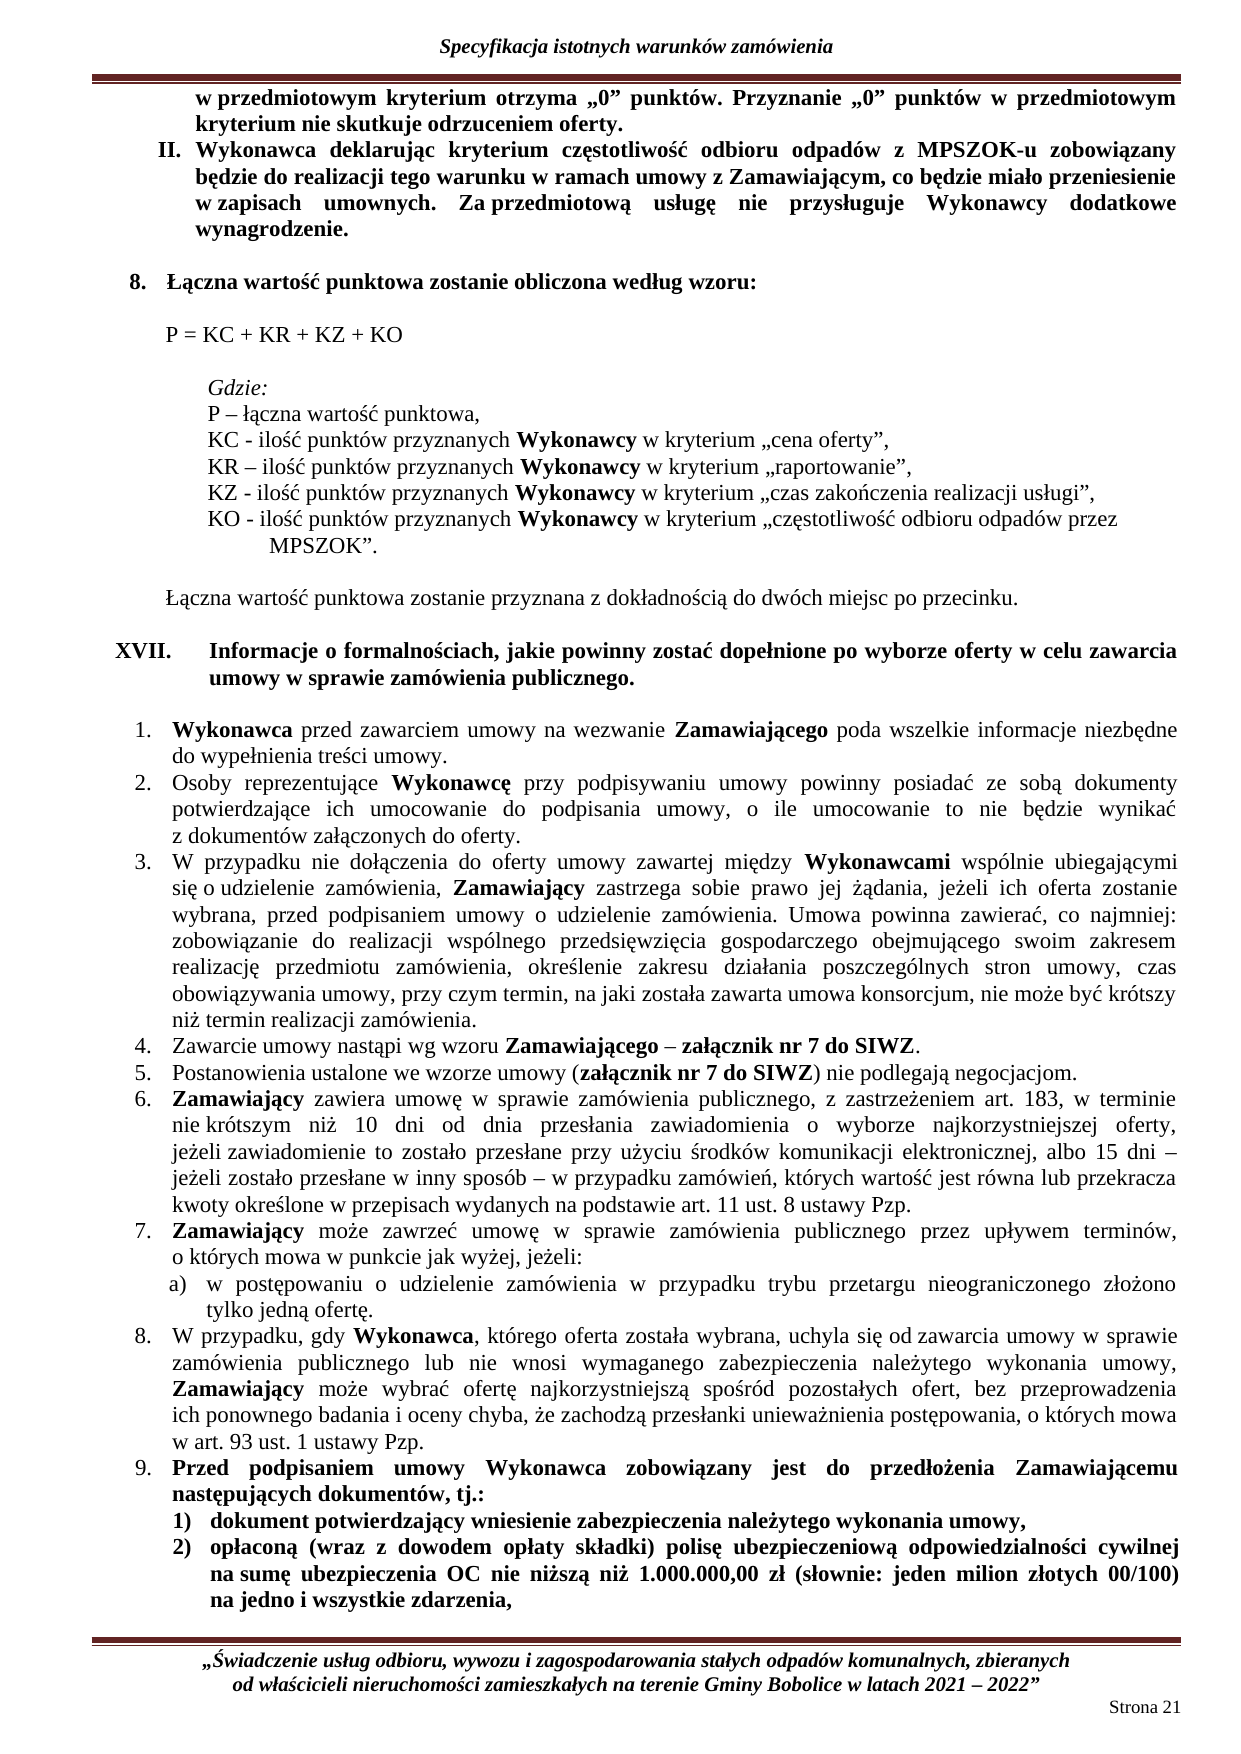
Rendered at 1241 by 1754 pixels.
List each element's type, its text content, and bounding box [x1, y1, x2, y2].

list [158, 84, 1177, 136]
list Łączna wartość punktowa zostanie obliczona według wzoru: [129, 268, 1177, 294]
text Łączna wartość punktowa zostanie przyznana z dokładnością do dwóch miejsc po przecinku. [165, 584, 1177, 611]
text Gdzie: [133, 374, 1177, 400]
list Osoby reprezentujące Wykonawcę przy podpisywaniu umowy powinny posiadać ze sobą dokumenty potwierdzające ich umocowanie do podpisania umowy, o ile umocowanie to nie będzie wynikać z dokumentów załączonych do oferty. [134, 769, 1178, 848]
text KO - ilość punktów przyznanych Wykonawcy w kryterium „częstotliwość odbioru odpadów przez [207, 505, 1177, 532]
text KZ - ilość punktów przyznanych Wykonawcy w kryterium „czas zakończenia realizacji usługi”, [207, 479, 1177, 505]
list Postanowienia ustalone we wzorze umowy (załącznik nr 7 do SIWZ) nie podlegają negocjacjom. [134, 1059, 1178, 1085]
list Wykonawca deklarując kryterium częstotliwość odbioru odpadów z MPSZOK-u zobowiązany będzie do realizacji tego warunku w ramach umowy z Zamawiającym, co będzie miało przeniesienie w zapisach umownych. Za przedmiotową usługę nie przysługuje Wykonawcy dodatkowe wynagrodzenie. [158, 136, 1177, 242]
list Informacje o formalnościach, jakie powinny zostać dopełnione po wyborze oferty w celu zawarcia umowy w sprawie zamówienia publicznego. [171, 637, 1178, 690]
text KC - ilość punktów przyznanych Wykonawcy w kryterium „cena oferty”, [133, 426, 1177, 453]
list opłaconą (wraz z dowodem opłaty składki) polisę ubezpieczeniową odpowiedzialności cywilnej na sumę ubezpieczenia OC nie niższą niż 1.000.000,00 zł (słownie: jeden milion złotych 00/100) na jedno i wszystkie zdarzenia, [172, 1533, 1181, 1612]
list Zamawiający zawiera umowę w sprawie zamówienia publicznego, z zastrzeżeniem art. 183, w terminie nie krótszym niż 10 dni od dnia przesłania zawiadomienia o wyborze najkorzystniejszej oferty, jeżeli zawiadomienie to zostało przesłane przy użyciu środków komunikacji elektronicznej, albo 15 dni – jeżeli zostało przesłane w inny sposób – w przypadku zamówień, których wartość jest równa lub przekracza kwoty określone w przepisach wydanych na podstawie art. 11 ust. 8 ustawy Pzp. [134, 1085, 1178, 1217]
list Zamawiający może zawrzeć umowę w sprawie zamówienia publicznego przez upływem terminów, o których mowa w punkcie jak wyżej, jeżeli: [134, 1217, 1178, 1270]
list Przed podpisaniem umowy Wykonawca zobowiązany jest do przedłożenia Zamawiającemu następujących dokumentów, tj.: [135, 1454, 1178, 1507]
list Zawarcie umowy nastąpi wg wzoru Zamawiającego – załącznik nr 7 do SIWZ. [134, 1032, 1178, 1059]
list w postępowaniu o udzielenie zamówienia w przypadku trybu przetargu nieograniczonego złożono tylko jedną ofertę. [169, 1270, 1178, 1322]
list dokument potwierdzający wniesienie zabezpieczenia należytego wykonania umowy, [172, 1507, 1181, 1533]
text P – łączna wartość punktowa, [133, 400, 1177, 426]
list W przypadku nie dołączenia do oferty umowy zawartej między Wykonawcami wspólnie ubiegającymi się o udzielenie zamówienia, Zamawiający zastrzega sobie prawo jej żądania, jeżeli ich oferta zostanie wybrana, przed podpisaniem umowy o udzielenie zamówienia. Umowa powinna zawierać, co najmniej: zobowiązanie do realizacji wspólnego przedsięwzięcia gospodarczego obejmującego swoim zakresem realizację przedmiotu zamówienia, określenie zakresu działania poszczególnych stron umowy, czas obowiązywania umowy, przy czym termin, na jaki została zawarta umowa konsorcjum, nie może być krótszy niż termin realizacji zamówienia. [134, 848, 1178, 1032]
list W przypadku, gdy Wykonawca, którego oferta została wybrana, uchyla się od zawarcia umowy w sprawie zamówienia publicznego lub nie wnosi wymaganego zabezpieczenia należytego wykonania umowy, Zamawiający może wybrać ofertę najkorzystniejszą spośród pozostałych ofert, bez przeprowadzenia ich ponownego badania i oceny chyba, że zachodzą przesłanki unieważnienia postępowania, o których mowa w art. 93 ust. 1 ustawy Pzp. [134, 1322, 1178, 1454]
text MPSZOK”. [269, 532, 1177, 558]
list Wykonawca przed zawarciem umowy na wezwanie Zamawiającego poda wszelkie informacje niezbędne do wypełnienia treści umowy. [134, 716, 1178, 769]
text P = KC + KR + KZ + KO [165, 321, 1177, 347]
text KR – ilość punktów przyznanych Wykonawcy w kryterium „raportowanie”, [207, 453, 1177, 479]
